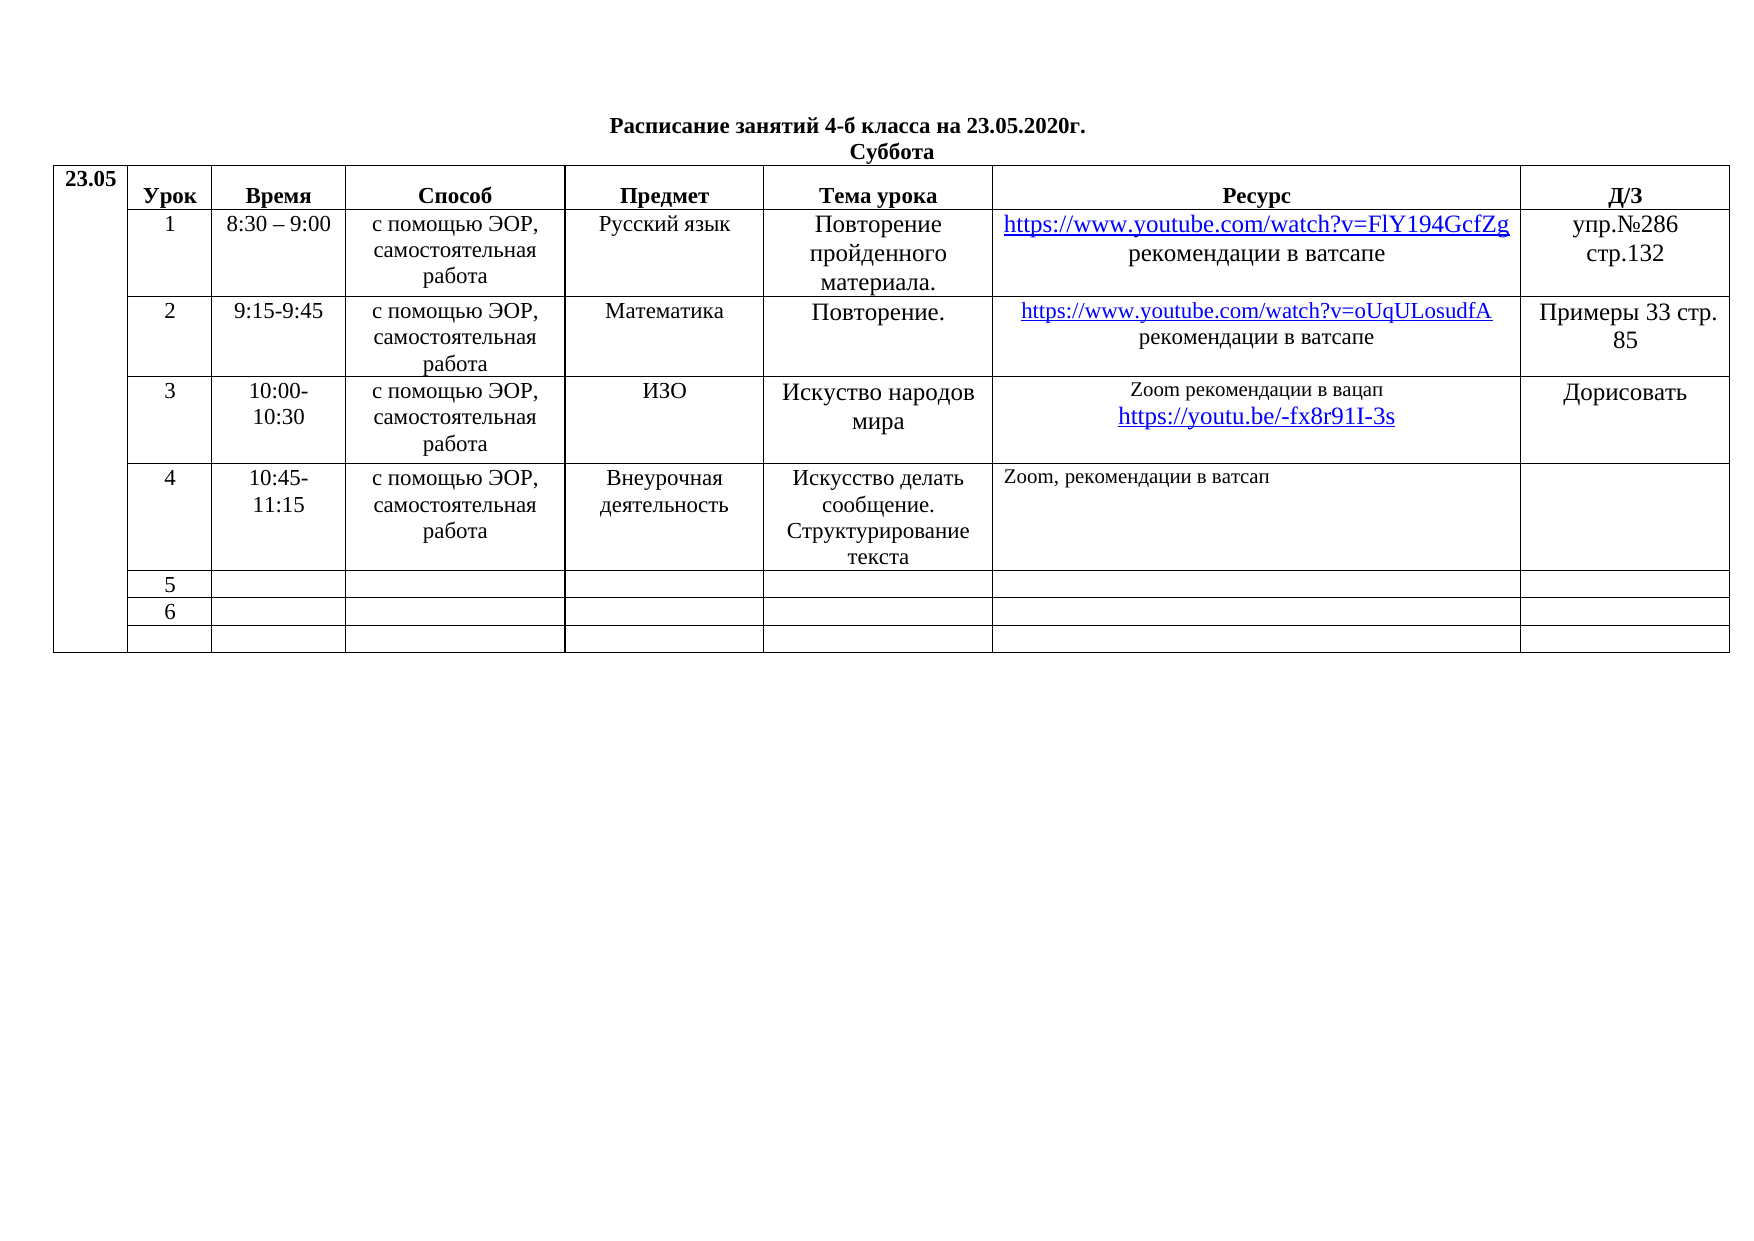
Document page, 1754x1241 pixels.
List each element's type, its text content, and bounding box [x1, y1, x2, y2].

table_cell [993, 626, 1520, 652]
table_cell [128, 626, 211, 652]
table_cell [764, 626, 992, 652]
table_cell 10:45-11:15 [212, 464, 345, 570]
table_cell Zoom рекомендации в вацап https://youtu.be/-fx8r91I-3s [993, 377, 1520, 463]
table_cell https://www.youtube.com/watch?v=FlY194GcfZg рекомендации в ватсапе [993, 210, 1520, 296]
table_cell [993, 571, 1520, 597]
table_cell [1521, 464, 1729, 570]
table_cell с помощью ЭОР, самостоятельная работа [346, 297, 564, 376]
table_cell Повторение пройденного материала. [764, 210, 992, 296]
table_header Тема урока [764, 166, 992, 208]
table_cell Примеры 33 стр. 85 [1521, 297, 1729, 376]
table_header Ресурс [993, 166, 1520, 208]
table_cell 3 [128, 377, 211, 463]
table_cell [764, 571, 992, 597]
table_cell [566, 598, 763, 624]
table_cell [212, 626, 345, 652]
table_cell [566, 626, 763, 652]
table_cell с помощью ЭОР, самостоятельная работа [346, 210, 564, 296]
table_cell Внеурочная деятельность [566, 464, 763, 570]
text Расписание занятий 4-б класса на 23.05.2020г. [65, 112, 1718, 138]
table_cell Искусство делать сообщение. Структурирование текста [764, 464, 992, 570]
text Суббота [65, 138, 1718, 164]
table_cell 1 [128, 210, 211, 296]
table_cell Русский язык [566, 210, 763, 296]
table_cell [1521, 626, 1729, 652]
table_cell Повторение. [764, 297, 992, 376]
table_cell 2 [128, 297, 211, 376]
table_cell Дорисовать [1521, 377, 1729, 463]
table_header Время [212, 166, 345, 208]
table_cell [212, 571, 345, 597]
table_cell 6 [128, 598, 211, 624]
table_cell Математика [566, 297, 763, 376]
table_cell [1521, 571, 1729, 597]
table_cell 10:00-10:30 [212, 377, 345, 463]
table_cell с помощью ЭОР, самостоятельная работа [346, 377, 564, 463]
table_cell [993, 598, 1520, 624]
table_header Предмет [566, 166, 763, 208]
table_cell https://www.youtube.com/watch?v=oUqULosudfA рекомендации в ватсапе [993, 297, 1520, 376]
table_cell [566, 571, 763, 597]
table_cell 9:15-9:45 [212, 297, 345, 376]
table_cell [764, 598, 992, 624]
table_cell Искуство народов мира [764, 377, 992, 463]
table_cell [346, 598, 564, 624]
table_header 23.05 [54, 166, 127, 652]
table_cell [346, 571, 564, 597]
table_cell с помощью ЭОР, самостоятельная работа [346, 464, 564, 570]
table_cell 8:30 – 9:00 [212, 210, 345, 296]
table_cell 5 [128, 571, 211, 597]
table_header Способ [346, 166, 564, 208]
table_header Д/З [1521, 166, 1729, 208]
table_cell упр.№286 стр.132 [1521, 210, 1729, 296]
table_cell [1521, 598, 1729, 624]
table_cell [346, 626, 564, 652]
table_cell ИЗО [566, 377, 763, 463]
table_header Урок [128, 166, 211, 208]
table_cell Zoom, рекомендации в ватсап [993, 464, 1520, 570]
table_cell 4 [128, 464, 211, 570]
table_cell [212, 598, 345, 624]
